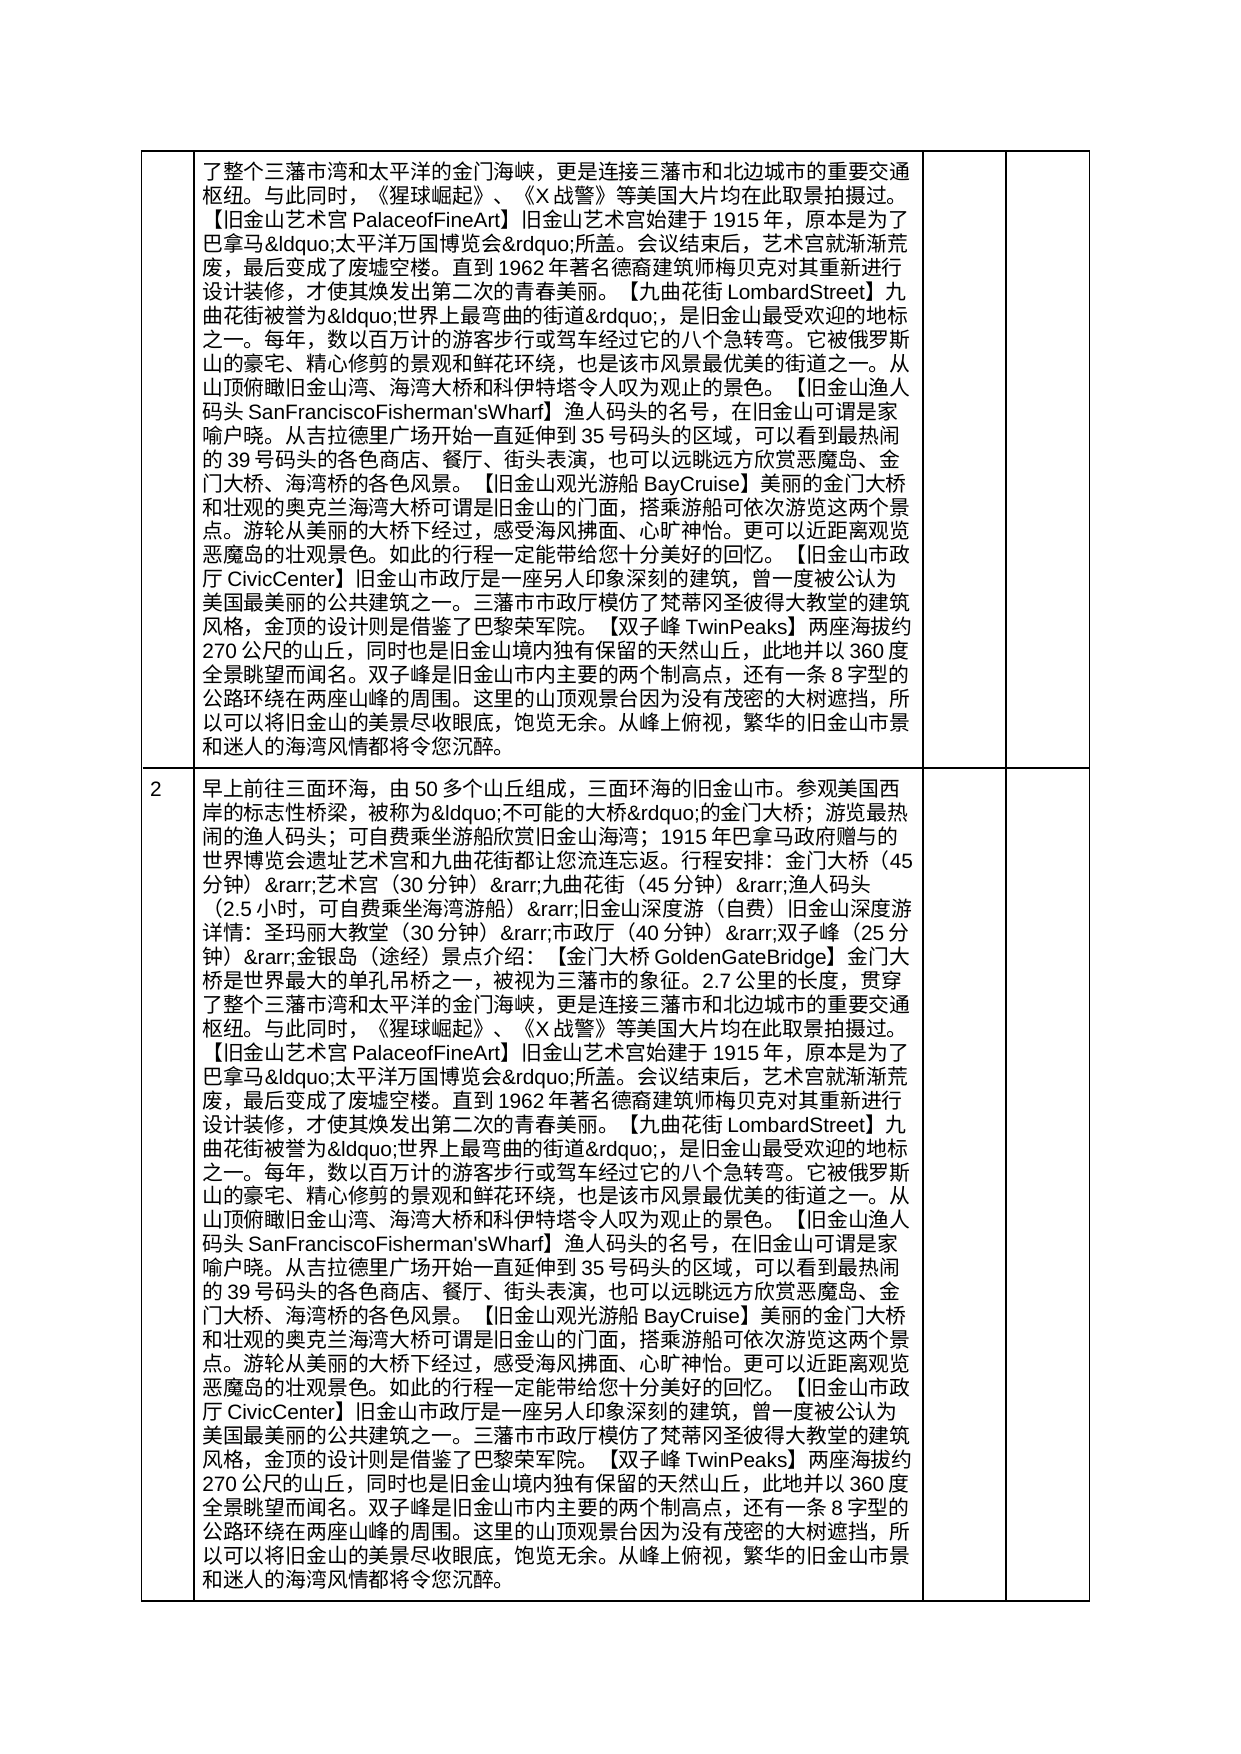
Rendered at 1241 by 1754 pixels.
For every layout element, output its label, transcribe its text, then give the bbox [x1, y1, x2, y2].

table_cell [924, 152, 1005, 767]
table_cell [1007, 152, 1089, 767]
table_cell 2 [142, 152, 193, 767]
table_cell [195, 769, 922, 1600]
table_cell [195, 152, 922, 767]
table_cell [1007, 769, 1089, 1600]
table_cell 2 [142, 768, 193, 1600]
table_cell [924, 769, 1005, 1600]
